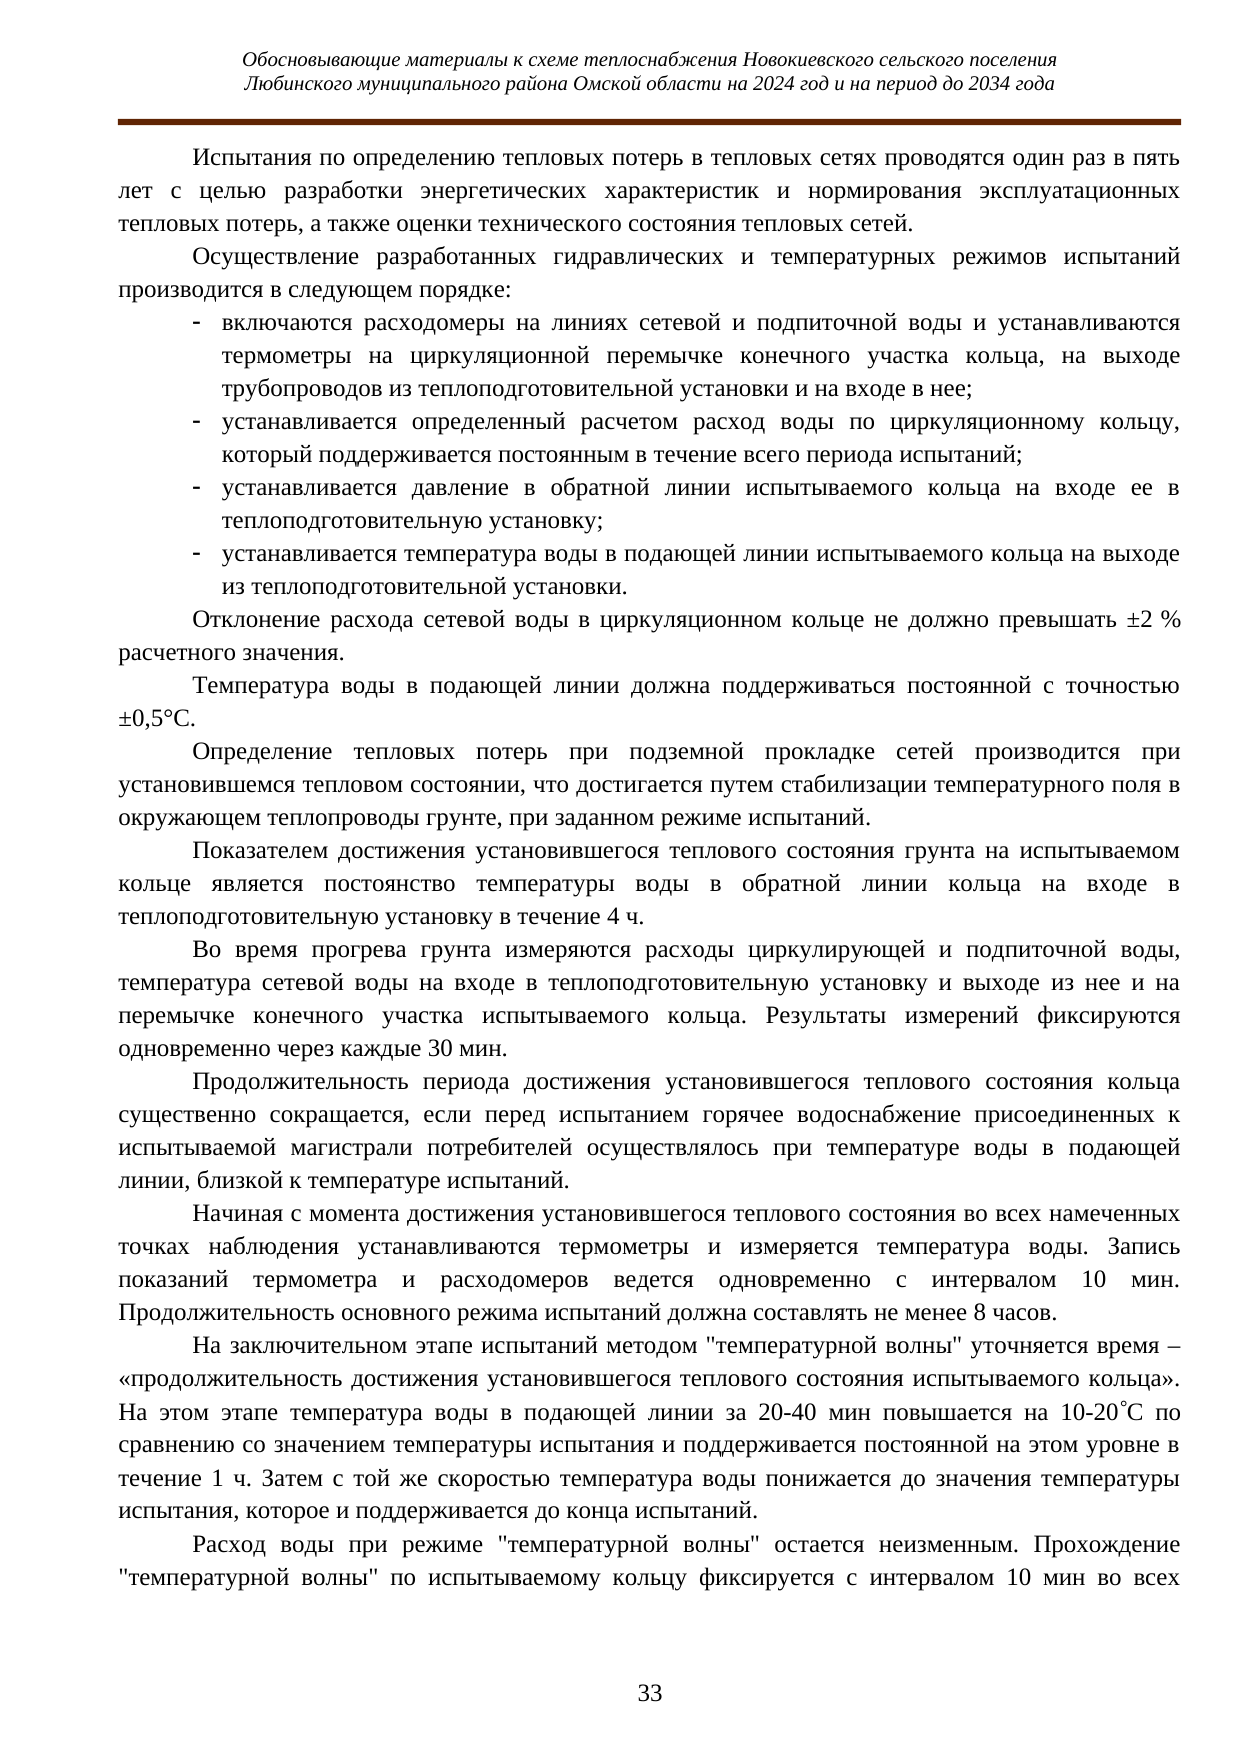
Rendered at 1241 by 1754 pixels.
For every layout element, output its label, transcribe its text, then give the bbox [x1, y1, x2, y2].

text Температура воды в подающей линии должна поддерживаться постоянной с точностью ±0,5°С. [118, 670, 1181, 732]
list устанавливается температура воды в подающей линии испытываемого кольца на выходе из теплоподготовительной установки. [192, 538, 1181, 600]
text Осуществление разработанных гидравлических и температурных режимов испытаний производится в следующем порядке: [118, 241, 1181, 303]
text Показателем достижения установившегося теплового состояния грунта на испытываемом кольце является постоянство температуры воды в обратной линии кольца на входе в теплоподготовительную установку в течение 4 ч. [118, 835, 1181, 930]
text На заключительном этапе испытаний методом "температурной волны" уточняется время – «продолжительность достижения установившегося теплового состояния испытываемого кольца». На этом этапе температура воды в подающей линии за 20-40 мин повышается на 10-20С по сравнению со значением температуры испытания и поддерживается постоянной на этом уровне в течение 1 ч. Затем с той же скоростью температура воды понижается до значения температуры испытания, которое и поддерживается до конца испытаний. [118, 1331, 1181, 1524]
text Определение тепловых потерь при подземной прокладке сетей производится при установившемся тепловом состоянии, что достигается путем стабилизации температурного поля в окружающем теплопроводы грунте, при заданном режиме испытаний. [118, 736, 1181, 831]
text Отклонение расхода сетевой воды в циркуляционном кольце не должно превышать ±2 % расчетного значения. [118, 604, 1181, 666]
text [118, 1529, 1181, 1590]
list включаются расходомеры на линиях сетевой и подпиточной воды и устанавливаются термометры на циркуляционной перемычке конечного участка кольца, на выходе трубопроводов из теплоподготовительной установки и на входе в нее; [192, 307, 1181, 402]
text Испытания по определению тепловых потерь в тепловых сетях проводятся один раз в пять лет с целью разработки энергетических характеристик и нормирования эксплуатационных тепловых потерь, а также оценки технического состояния тепловых сетей. [118, 142, 1181, 237]
text Продолжительность периода достижения установившегося теплового состояния кольца существенно сокращается, если перед испытанием горячее водоснабжение присоединенных к испытываемой магистрали потребителей осуществлялось при температуре воды в подающей линии, близкой к температуре испытаний. [118, 1066, 1181, 1194]
text Во время прогрева грунта измеряются расходы циркулирующей и подпиточной воды, температура сетевой воды на входе в теплоподготовительную установку и выходе из нее и на перемычке конечного участка испытываемого кольца. Результаты измерений фиксируются одновременно через каждые 30 мин. [118, 934, 1181, 1062]
text Начиная с момента достижения установившегося теплового состояния во всех намеченных точках наблюдения устанавливаются термометры и измеряется температура воды. Запись показаний термометра и расходомеров ведется одновременно с интервалом 10 мин. Продолжительность основного режима испытаний должна составлять не менее 8 часов. [118, 1198, 1181, 1326]
list устанавливается давление в обратной линии испытываемого кольца на входе ее в теплоподготовительную установку; [192, 472, 1181, 534]
list устанавливается определенный расчетом расход воды по циркуляционному кольцу, который поддерживается постоянным в течение всего периода испытаний; [192, 406, 1181, 468]
